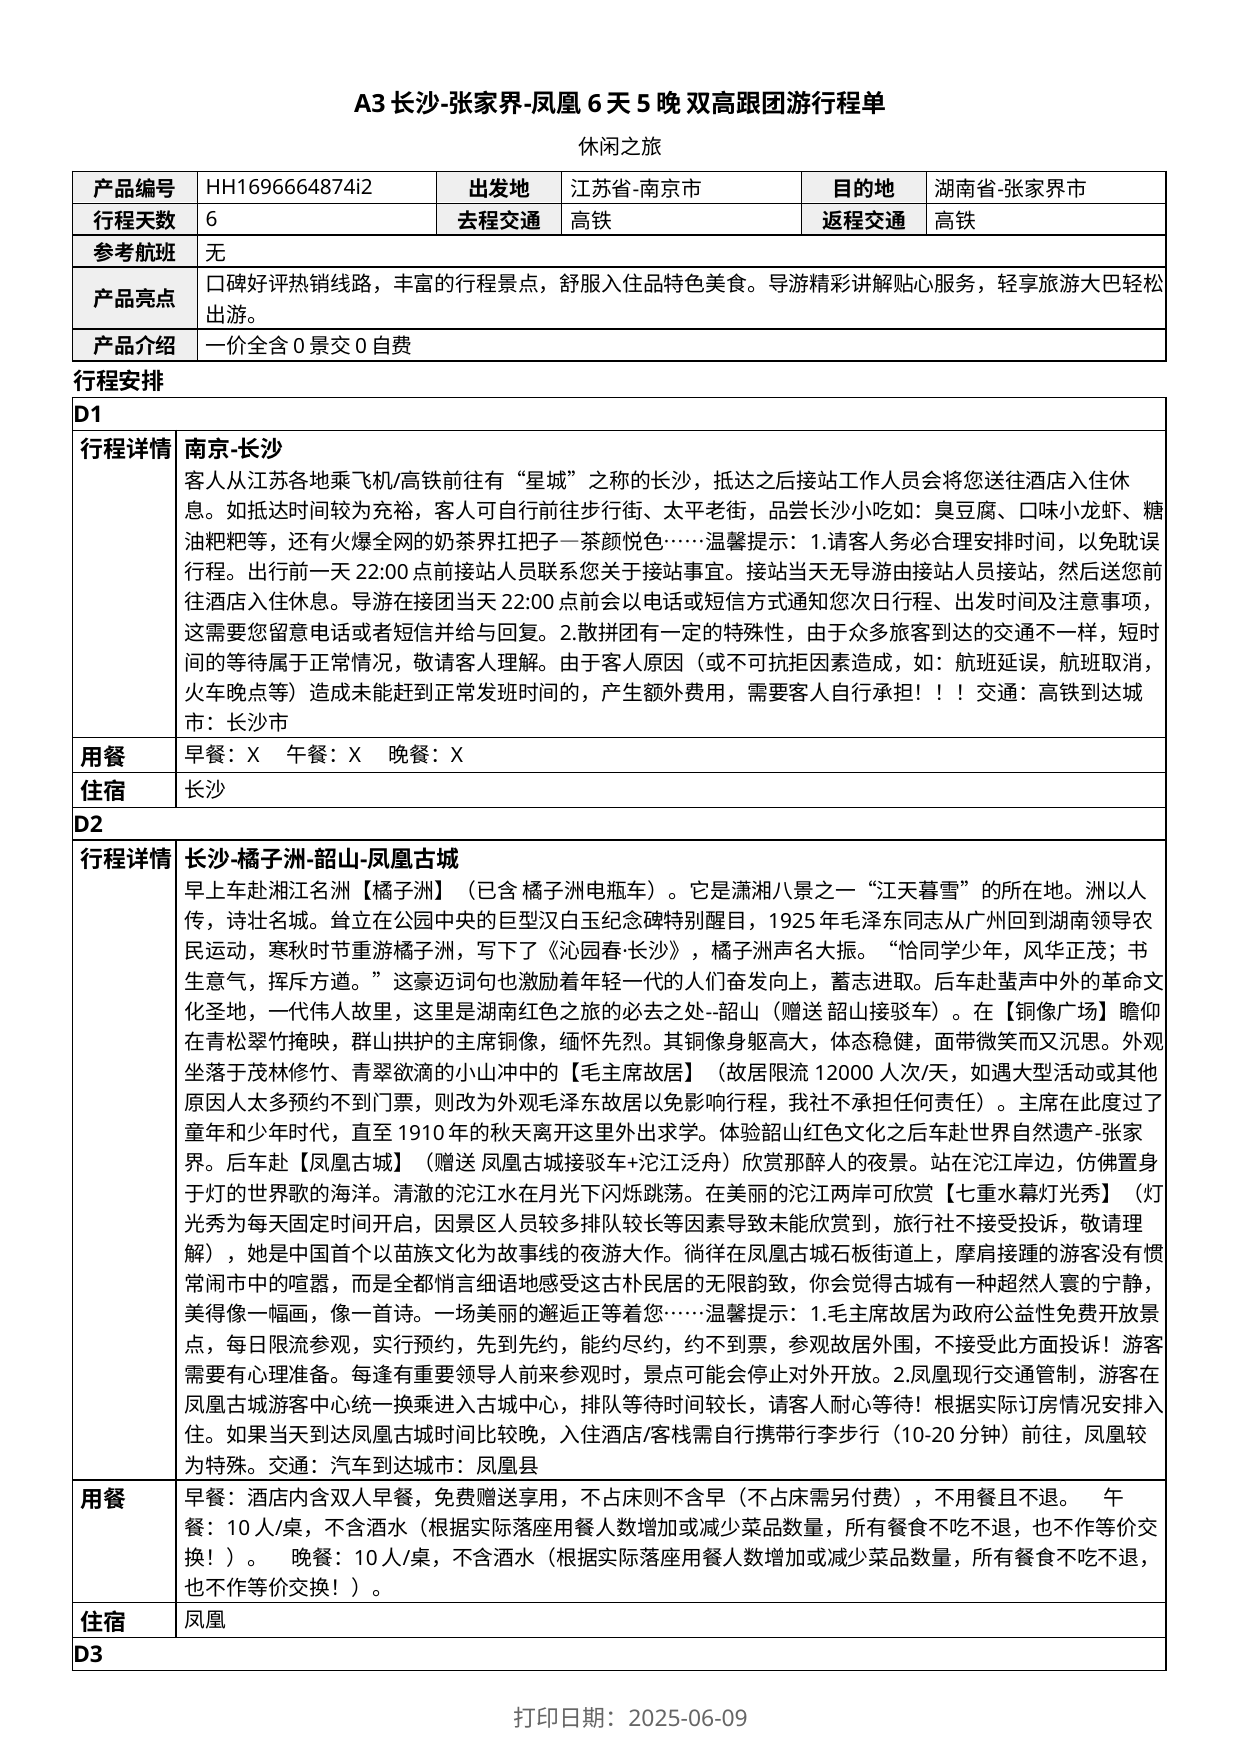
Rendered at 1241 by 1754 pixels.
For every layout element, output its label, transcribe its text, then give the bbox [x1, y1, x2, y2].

table_cell 行程详情 [73, 841, 175, 1479]
table_cell D3 [73, 1638, 1165, 1669]
table_cell 凤凰 [177, 1603, 1165, 1637]
table_cell 参考航班 [73, 236, 197, 266]
text 行程安排 [73, 362, 1167, 396]
table_header HH1696664874i2 [198, 172, 436, 202]
table_cell 早餐：酒店内含双人早餐，免费赠送享用，不占床则不含早（不占床需另付费），不用餐且不退。 午餐：10人/桌，不含酒水（根据实际落座用餐人数增加或减少菜品数量，所有餐食不吃不退，也不作等价交换！）。 晚餐：10人/桌，不含酒水（根据实际落座用餐人数增加或减少菜品数量，所有餐食不吃不退，也不作等价交换！）。 [177, 1481, 1165, 1602]
table_cell 用餐 [73, 738, 175, 772]
table_header 湖南省-张家界市 [927, 172, 1165, 202]
table_cell 一价全含0景交0自费 [198, 330, 1165, 360]
table_cell 行程天数 [73, 204, 197, 234]
table_cell 住宿 [73, 1603, 175, 1637]
table_cell 行程详情 [73, 431, 175, 737]
table_cell 南京-长沙 客人从江苏各地乘飞机/高铁前往有“星城”之称的长沙，抵达之后接站工作人员会将您送往酒店入住休息。如抵达时间较为充裕，客人可自行前往步行街、太平老街，品尝长沙小吃如：臭豆腐、口味小龙虾、糖油粑粑等，还有火爆全网的奶茶界扛把子—茶颜悦色…… [177, 431, 1165, 737]
table_cell 产品介绍 [73, 330, 197, 360]
table_cell 高铁 [562, 204, 801, 234]
table_cell 6 [198, 204, 436, 234]
table_cell 高铁 [927, 204, 1165, 234]
table_cell D2 [73, 808, 1165, 839]
table_cell 去程交通 [437, 204, 561, 234]
table_cell 长沙 [177, 773, 1165, 806]
text 休闲之旅 [73, 130, 1167, 160]
table_cell 产品亮点 [73, 268, 197, 328]
table_header 产品编号 [73, 172, 197, 202]
table_header D1 [73, 398, 1165, 429]
table_cell 早餐：X 午餐：X 晚餐：X [177, 738, 1165, 772]
table_cell 长沙-橘子洲-韶山-凤凰古城 早上车赴湘江名洲【橘子洲】（已含 橘子洲电瓶车）。它是潇湘八景之一“江天暮雪”的所在地。洲以人传，诗壮名城。耸立在公园中央的巨型汉白玉纪念碑特别醒目，1925年毛泽东同志从广州回到湖南领导农民运动，寒秋时节重游橘子洲，写下了《沁园春·长沙》，橘子洲声名大振。“恰同学少年，风华正茂；书生意气，挥斥方遒。”这豪迈词句也激励着年轻一代的人们奋发向上，蓄志进取。 [177, 841, 1165, 1479]
table_header 目的地 [802, 172, 926, 202]
table_cell 住宿 [73, 773, 175, 806]
table_cell 用餐 [73, 1481, 175, 1602]
table_cell 无 [198, 236, 1165, 266]
table_header 江苏省-南京市 [562, 172, 801, 202]
table_cell 返程交通 [802, 204, 926, 234]
text A3长沙-张家界-凤凰 6天5晚 双高跟团游行程单 [73, 83, 1167, 119]
table_cell 口碑好评热销线路，丰富的行程景点，舒服入住品特色美食。导游精彩讲解贴心服务，轻享旅游大巴轻松出游。 [198, 268, 1165, 328]
table_header 出发地 [437, 172, 561, 202]
